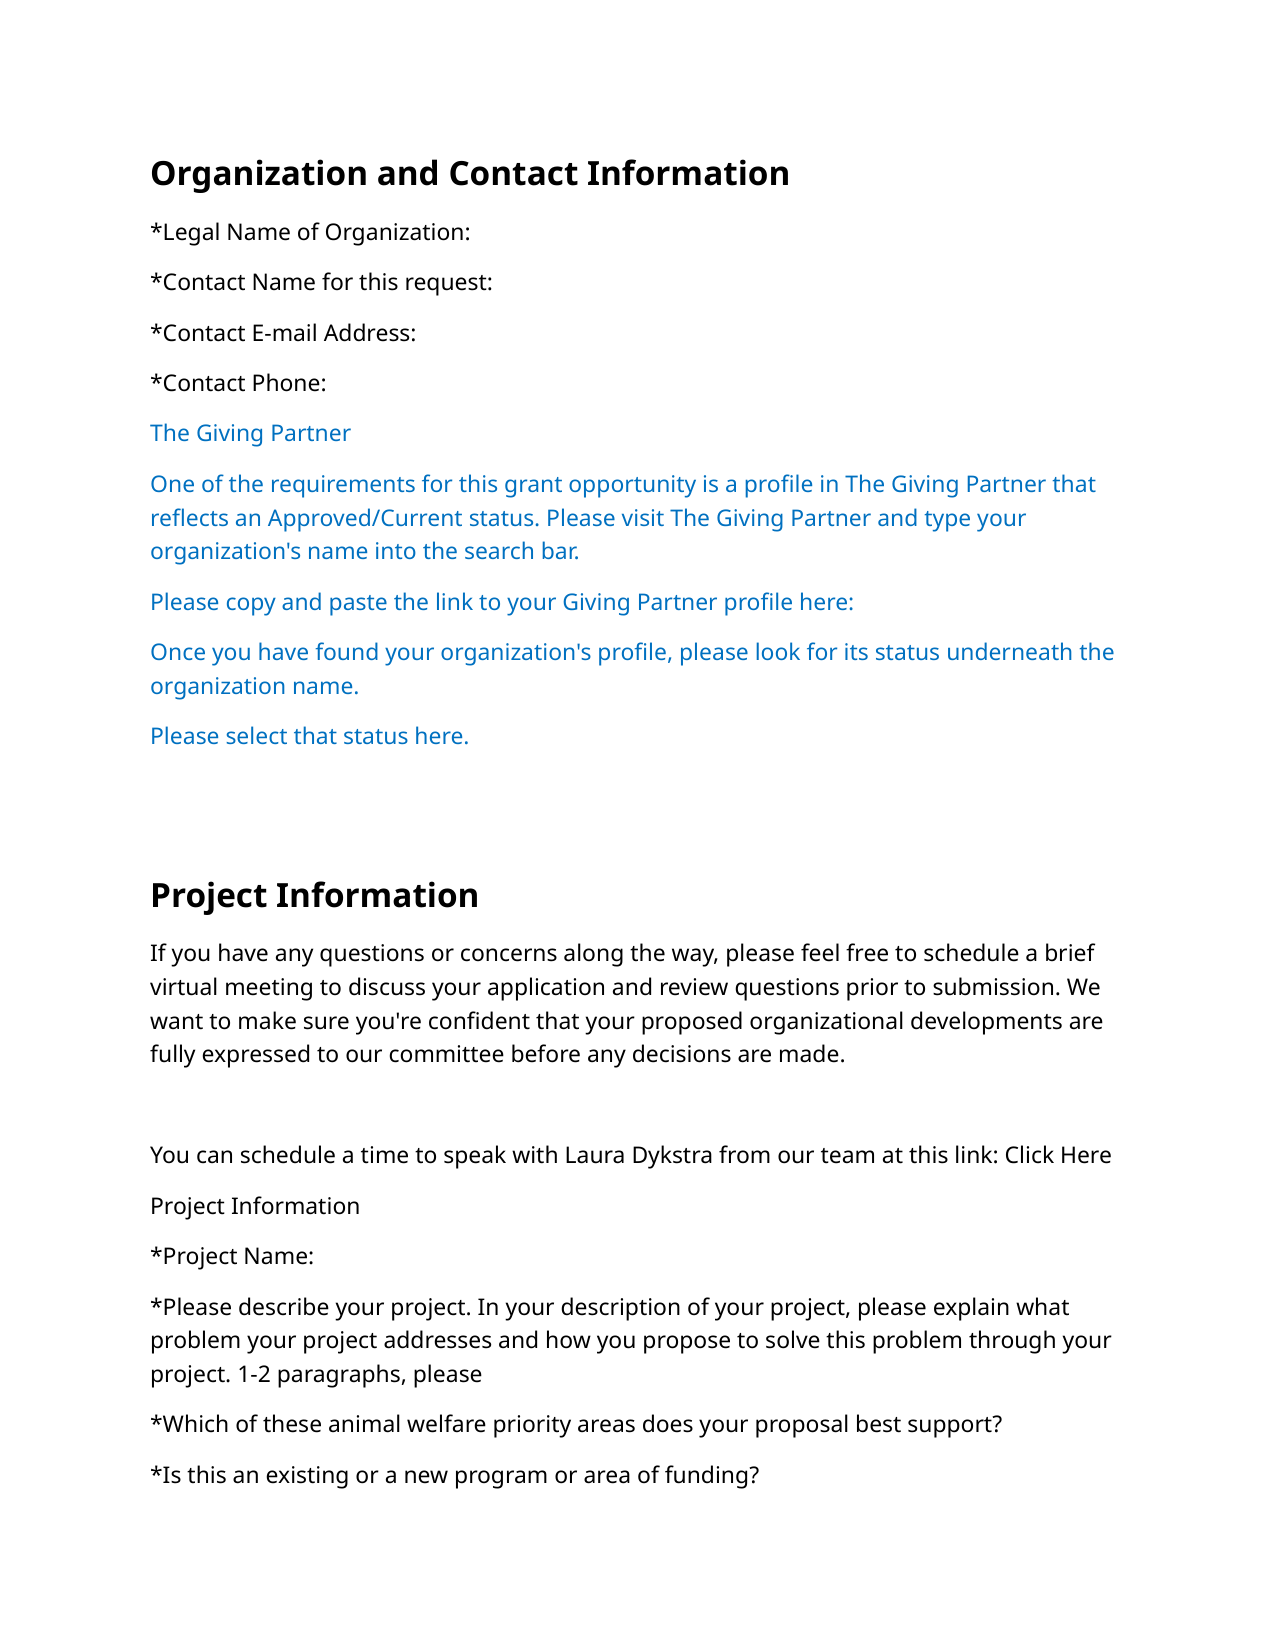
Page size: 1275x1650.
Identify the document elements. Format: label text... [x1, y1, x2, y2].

text *Contact Phone: [150, 367, 1125, 398]
text *Project Name: [150, 1240, 1125, 1271]
text *Contact Name for this request: [150, 266, 1125, 297]
text *Please describe your project. In your description of your project, please explain what problem your project addresses and how you propose to solve this problem through your project. 1-2 paragraphs, please [150, 1290, 1125, 1389]
text Project Information [150, 871, 1125, 917]
text *Contact E-mail Address: [150, 316, 1125, 348]
text Organization and Contact Information [150, 150, 1125, 195]
text The Giving Partner [150, 417, 1125, 448]
text Project Information [150, 1189, 1125, 1221]
text Please copy and paste the link to your Giving Partner profile here: [150, 586, 1125, 617]
text Once you have found your organization's profile, please look for its status underneath the organization name. [150, 636, 1125, 701]
text *Legal Name of Organization: [150, 216, 1125, 247]
text One of the requirements for this grant opportunity is a profile in The Giving Partner that reflects an Approved/Current status. Please visit The Giving Partner and type your organization's name into the search bar. [150, 468, 1125, 566]
text *Is this an existing or a new program or area of funding? [150, 1459, 1125, 1490]
text If you have any questions or concerns along the way, please feel free to schedule a brief virtual meeting to discuss your application and review questions prior to submission. We want to make sure you're confident that your proposed organizational developments are fully expressed to our committee before any decisions are made. [150, 937, 1125, 1069]
text Please select that status here. [150, 720, 1125, 751]
text *Which of these animal welfare priority areas does your proposal best support? [150, 1408, 1125, 1439]
text You can schedule a time to speak with Laura Dykstra from our team at this link: Click Here [150, 1139, 1125, 1170]
